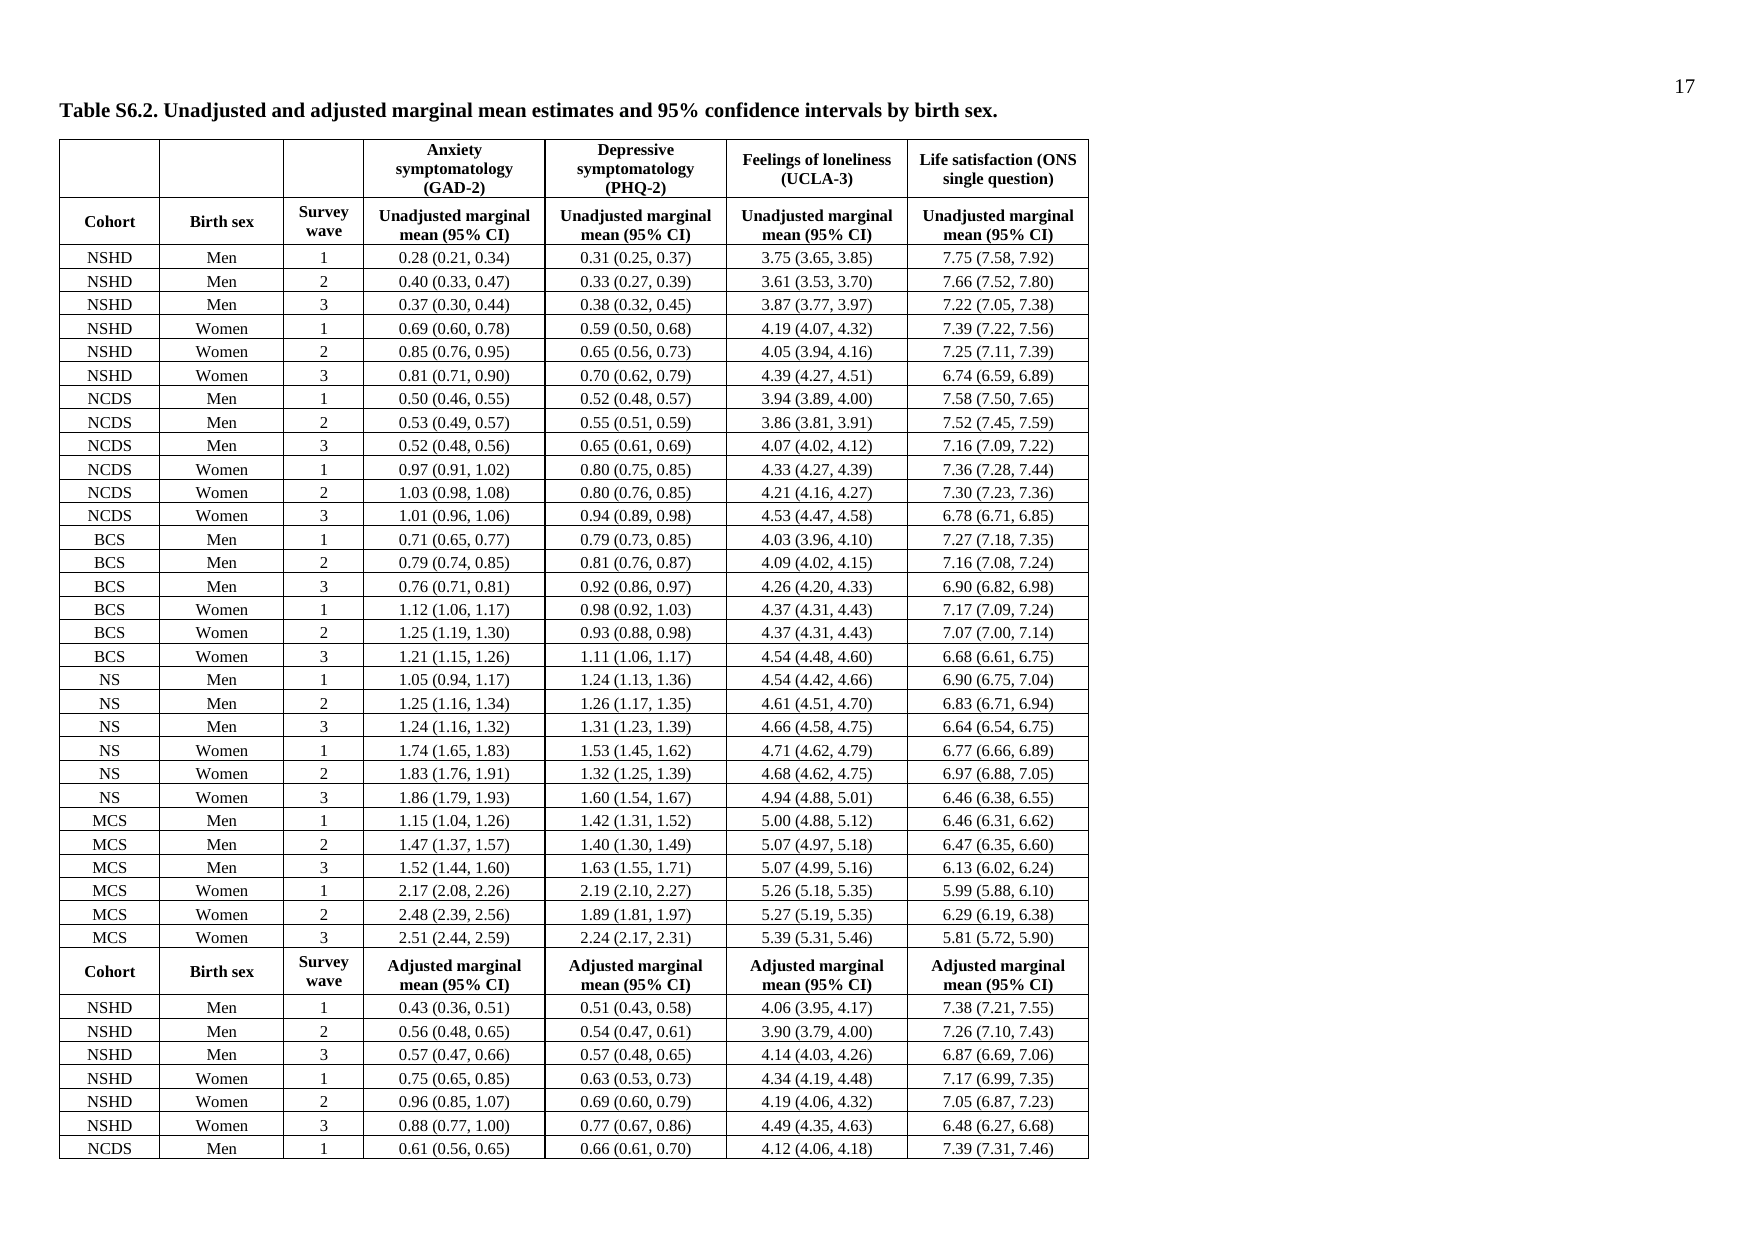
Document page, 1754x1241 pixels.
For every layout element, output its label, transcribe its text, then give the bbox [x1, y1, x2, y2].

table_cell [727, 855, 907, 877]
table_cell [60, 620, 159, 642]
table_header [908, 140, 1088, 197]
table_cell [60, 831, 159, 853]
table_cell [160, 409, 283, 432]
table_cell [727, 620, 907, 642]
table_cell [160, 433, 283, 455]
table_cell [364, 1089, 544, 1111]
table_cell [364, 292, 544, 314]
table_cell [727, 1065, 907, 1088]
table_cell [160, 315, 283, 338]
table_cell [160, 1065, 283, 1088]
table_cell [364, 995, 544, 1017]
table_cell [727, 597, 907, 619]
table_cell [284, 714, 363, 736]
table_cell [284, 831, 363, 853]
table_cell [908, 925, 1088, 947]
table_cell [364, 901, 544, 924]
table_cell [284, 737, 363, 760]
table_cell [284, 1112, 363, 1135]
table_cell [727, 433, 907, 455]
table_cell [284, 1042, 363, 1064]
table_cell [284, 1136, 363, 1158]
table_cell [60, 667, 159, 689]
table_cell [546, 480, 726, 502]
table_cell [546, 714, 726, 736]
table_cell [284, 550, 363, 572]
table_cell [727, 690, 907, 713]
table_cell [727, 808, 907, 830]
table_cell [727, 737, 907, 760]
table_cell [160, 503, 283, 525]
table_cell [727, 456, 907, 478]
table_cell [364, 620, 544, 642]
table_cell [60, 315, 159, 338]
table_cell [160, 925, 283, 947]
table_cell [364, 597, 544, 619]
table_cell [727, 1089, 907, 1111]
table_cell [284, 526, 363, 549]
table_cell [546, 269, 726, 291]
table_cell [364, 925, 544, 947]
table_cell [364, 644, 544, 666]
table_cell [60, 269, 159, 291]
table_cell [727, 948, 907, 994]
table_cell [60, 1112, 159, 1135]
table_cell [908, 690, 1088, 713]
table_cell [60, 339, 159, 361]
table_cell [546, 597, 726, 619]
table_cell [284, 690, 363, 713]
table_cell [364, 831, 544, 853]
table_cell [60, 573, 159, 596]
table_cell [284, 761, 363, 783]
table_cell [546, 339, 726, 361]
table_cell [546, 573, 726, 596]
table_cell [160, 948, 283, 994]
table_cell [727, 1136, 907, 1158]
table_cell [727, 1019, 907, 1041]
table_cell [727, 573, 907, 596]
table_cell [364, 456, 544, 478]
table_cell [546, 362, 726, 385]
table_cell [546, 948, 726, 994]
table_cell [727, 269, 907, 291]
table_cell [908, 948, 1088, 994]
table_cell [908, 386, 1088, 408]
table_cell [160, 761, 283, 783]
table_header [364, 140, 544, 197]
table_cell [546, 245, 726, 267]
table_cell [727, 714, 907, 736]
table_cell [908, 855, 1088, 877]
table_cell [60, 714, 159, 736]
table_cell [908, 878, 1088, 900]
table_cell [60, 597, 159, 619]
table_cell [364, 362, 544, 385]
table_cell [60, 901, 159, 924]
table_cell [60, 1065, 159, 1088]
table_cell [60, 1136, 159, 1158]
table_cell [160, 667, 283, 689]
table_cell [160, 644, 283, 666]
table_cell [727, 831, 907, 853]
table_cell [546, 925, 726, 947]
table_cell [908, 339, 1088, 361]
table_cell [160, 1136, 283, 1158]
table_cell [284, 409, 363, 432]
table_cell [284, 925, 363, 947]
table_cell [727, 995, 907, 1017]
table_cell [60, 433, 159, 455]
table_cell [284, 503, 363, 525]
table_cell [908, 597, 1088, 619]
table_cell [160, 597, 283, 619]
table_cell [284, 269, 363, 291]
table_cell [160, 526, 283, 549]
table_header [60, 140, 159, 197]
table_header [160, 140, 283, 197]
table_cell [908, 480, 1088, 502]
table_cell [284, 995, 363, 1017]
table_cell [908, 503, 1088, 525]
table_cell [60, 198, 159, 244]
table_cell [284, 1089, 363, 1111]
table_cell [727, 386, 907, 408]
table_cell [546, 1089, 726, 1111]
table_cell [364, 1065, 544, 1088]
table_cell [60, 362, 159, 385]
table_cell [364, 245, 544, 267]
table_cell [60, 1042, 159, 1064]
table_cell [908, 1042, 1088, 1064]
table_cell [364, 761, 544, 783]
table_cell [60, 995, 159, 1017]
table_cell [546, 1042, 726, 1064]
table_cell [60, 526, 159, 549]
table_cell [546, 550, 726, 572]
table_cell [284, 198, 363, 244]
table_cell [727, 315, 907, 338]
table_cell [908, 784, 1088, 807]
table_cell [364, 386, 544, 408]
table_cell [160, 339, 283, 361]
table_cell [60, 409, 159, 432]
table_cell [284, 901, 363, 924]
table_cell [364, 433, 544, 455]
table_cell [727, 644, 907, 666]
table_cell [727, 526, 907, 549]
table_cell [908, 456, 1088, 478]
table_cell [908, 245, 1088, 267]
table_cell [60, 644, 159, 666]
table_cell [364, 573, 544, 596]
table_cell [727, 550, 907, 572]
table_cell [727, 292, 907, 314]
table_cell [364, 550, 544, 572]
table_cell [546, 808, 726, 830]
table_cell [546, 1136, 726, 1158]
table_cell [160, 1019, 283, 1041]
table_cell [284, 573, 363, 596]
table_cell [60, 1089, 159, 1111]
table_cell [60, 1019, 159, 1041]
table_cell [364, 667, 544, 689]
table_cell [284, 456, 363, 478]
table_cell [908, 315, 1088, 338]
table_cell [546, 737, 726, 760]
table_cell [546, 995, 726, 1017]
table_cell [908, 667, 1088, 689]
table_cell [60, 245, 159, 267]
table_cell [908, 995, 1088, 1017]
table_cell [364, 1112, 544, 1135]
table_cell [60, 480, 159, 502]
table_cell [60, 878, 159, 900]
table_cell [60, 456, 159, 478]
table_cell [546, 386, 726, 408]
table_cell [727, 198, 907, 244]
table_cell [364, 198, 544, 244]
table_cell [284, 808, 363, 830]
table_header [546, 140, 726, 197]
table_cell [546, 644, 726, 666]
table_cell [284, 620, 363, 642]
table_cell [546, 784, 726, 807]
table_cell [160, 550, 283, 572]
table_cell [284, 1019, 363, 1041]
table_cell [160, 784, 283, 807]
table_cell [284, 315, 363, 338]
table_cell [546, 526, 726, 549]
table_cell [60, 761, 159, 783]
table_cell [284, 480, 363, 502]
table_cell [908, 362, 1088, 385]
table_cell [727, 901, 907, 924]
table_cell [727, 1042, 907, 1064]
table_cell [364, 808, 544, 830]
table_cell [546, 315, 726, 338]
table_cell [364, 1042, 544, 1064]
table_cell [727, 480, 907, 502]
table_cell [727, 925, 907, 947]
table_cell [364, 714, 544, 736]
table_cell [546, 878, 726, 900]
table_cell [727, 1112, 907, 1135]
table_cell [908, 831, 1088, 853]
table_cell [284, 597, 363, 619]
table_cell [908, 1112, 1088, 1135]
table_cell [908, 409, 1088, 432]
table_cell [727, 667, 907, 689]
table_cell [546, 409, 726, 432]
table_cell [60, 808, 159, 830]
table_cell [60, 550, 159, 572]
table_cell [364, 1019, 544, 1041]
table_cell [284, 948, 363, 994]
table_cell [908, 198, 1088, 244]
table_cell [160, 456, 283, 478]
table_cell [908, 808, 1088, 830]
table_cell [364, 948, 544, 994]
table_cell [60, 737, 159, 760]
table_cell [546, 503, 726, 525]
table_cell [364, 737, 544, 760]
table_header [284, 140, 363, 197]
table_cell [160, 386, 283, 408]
subtitle Table S6.2. Unadjusted and adjusted marginal mean estimates and 95% confidence intervals by birth sex. [59, 98, 1695, 122]
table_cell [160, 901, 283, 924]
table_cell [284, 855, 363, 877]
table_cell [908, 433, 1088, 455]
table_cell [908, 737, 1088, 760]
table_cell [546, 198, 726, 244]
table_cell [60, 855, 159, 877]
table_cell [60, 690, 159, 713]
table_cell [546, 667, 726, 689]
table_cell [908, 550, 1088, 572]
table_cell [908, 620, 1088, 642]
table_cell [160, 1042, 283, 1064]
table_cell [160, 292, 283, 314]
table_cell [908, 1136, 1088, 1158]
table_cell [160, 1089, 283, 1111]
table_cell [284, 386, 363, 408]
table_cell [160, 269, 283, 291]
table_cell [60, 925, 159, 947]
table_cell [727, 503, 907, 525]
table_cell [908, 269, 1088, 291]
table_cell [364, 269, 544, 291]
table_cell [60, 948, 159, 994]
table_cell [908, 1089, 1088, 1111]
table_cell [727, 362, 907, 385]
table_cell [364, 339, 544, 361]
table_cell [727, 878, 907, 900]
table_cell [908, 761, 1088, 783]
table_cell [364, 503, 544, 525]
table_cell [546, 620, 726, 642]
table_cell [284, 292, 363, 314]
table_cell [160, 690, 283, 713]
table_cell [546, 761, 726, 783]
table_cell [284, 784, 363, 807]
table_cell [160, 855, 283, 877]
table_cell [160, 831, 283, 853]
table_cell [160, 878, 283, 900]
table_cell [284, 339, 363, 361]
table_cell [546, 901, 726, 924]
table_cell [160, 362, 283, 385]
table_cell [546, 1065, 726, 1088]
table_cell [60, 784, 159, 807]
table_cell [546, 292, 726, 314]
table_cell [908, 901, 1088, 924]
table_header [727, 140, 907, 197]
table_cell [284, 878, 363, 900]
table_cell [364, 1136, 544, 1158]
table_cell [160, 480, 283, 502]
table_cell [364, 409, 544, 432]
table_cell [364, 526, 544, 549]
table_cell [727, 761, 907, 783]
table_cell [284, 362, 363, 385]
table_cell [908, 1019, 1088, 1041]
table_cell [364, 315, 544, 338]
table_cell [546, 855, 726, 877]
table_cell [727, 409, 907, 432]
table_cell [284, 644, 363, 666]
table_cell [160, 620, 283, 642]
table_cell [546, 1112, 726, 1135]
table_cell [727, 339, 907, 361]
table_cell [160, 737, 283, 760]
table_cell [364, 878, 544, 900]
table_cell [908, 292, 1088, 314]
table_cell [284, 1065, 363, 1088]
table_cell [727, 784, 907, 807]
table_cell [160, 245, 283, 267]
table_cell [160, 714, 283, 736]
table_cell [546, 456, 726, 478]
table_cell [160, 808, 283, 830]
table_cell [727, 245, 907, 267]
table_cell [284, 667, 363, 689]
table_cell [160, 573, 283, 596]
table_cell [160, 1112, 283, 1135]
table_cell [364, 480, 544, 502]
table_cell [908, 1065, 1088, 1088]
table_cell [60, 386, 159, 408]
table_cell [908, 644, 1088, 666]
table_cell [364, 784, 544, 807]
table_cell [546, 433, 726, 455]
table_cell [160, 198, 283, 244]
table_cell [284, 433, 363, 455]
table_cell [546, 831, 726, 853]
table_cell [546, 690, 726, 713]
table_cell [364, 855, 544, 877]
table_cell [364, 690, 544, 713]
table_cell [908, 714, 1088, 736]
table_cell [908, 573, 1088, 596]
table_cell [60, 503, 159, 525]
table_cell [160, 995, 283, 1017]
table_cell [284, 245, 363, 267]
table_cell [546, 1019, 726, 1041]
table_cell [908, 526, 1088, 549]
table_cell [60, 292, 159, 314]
